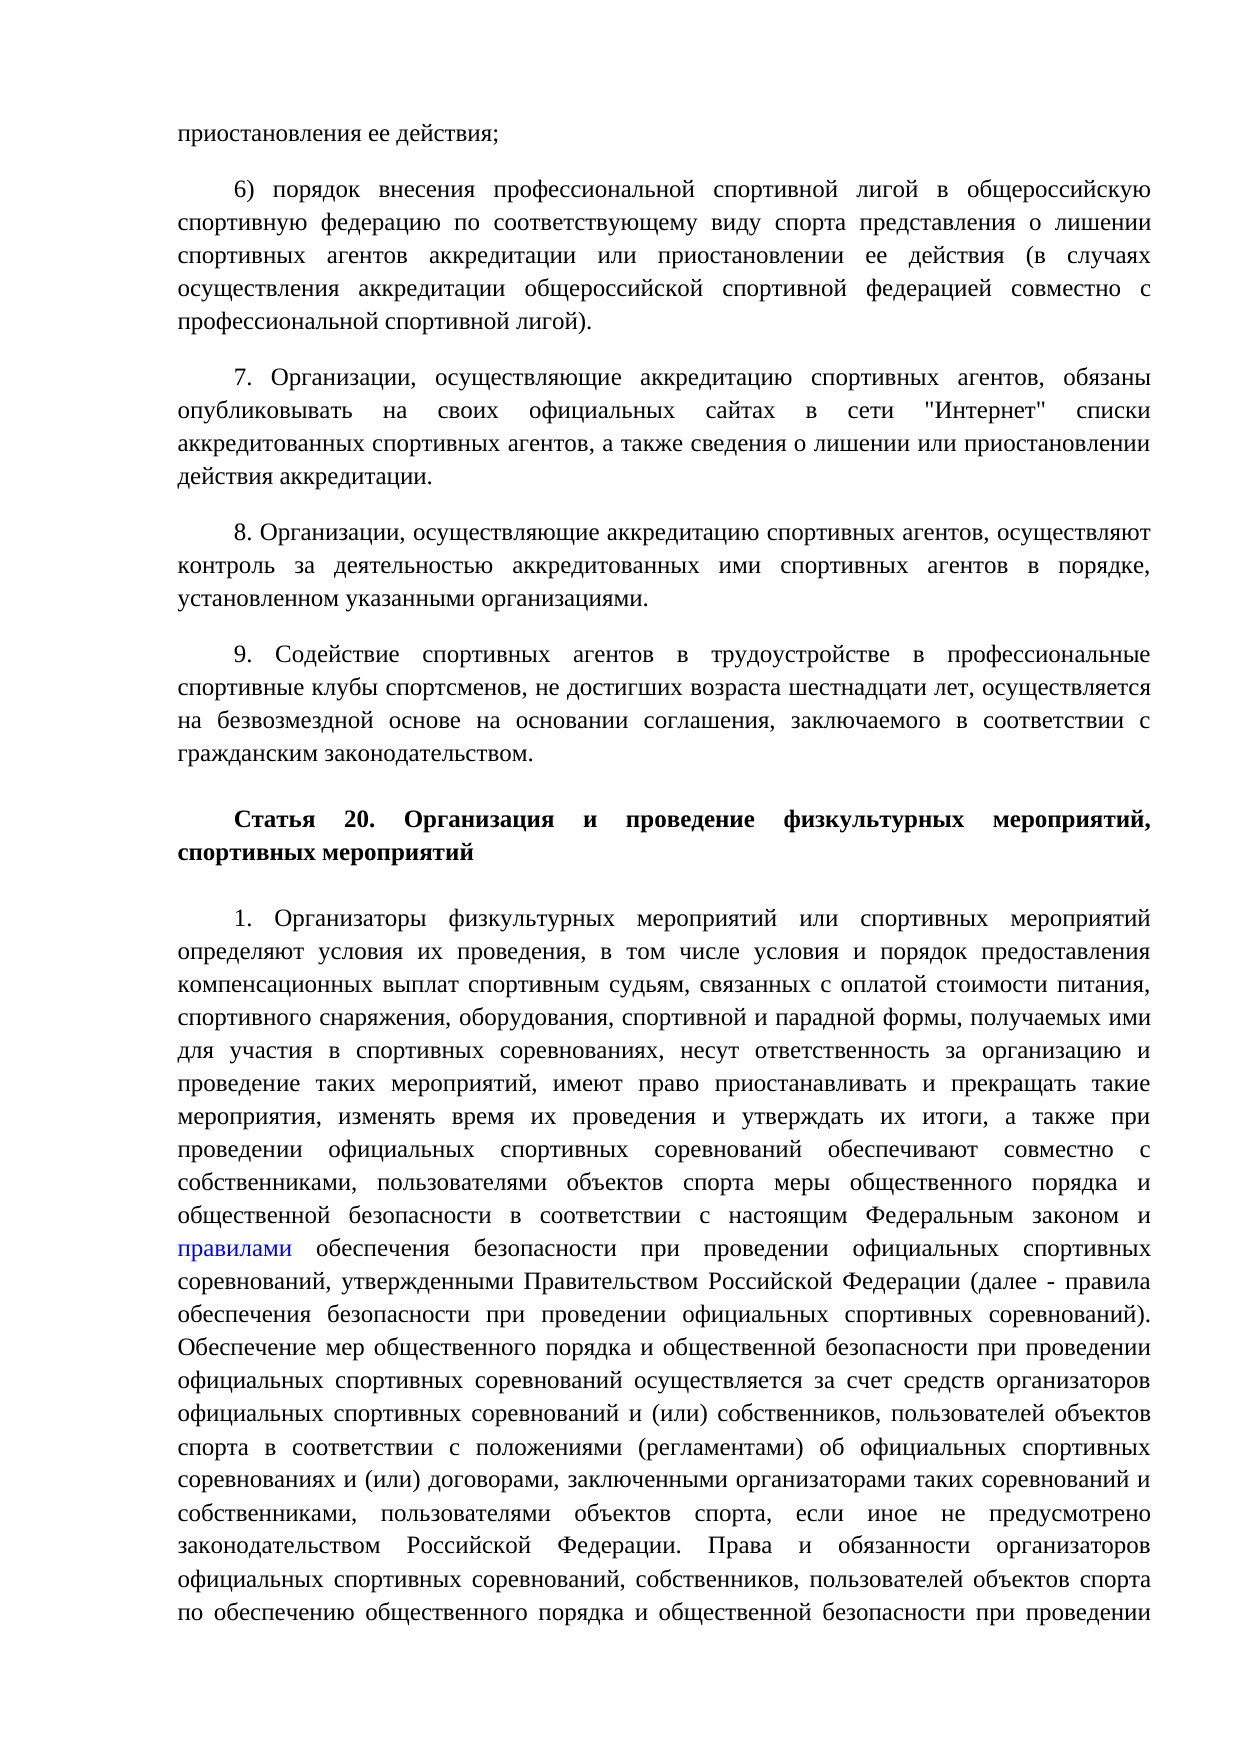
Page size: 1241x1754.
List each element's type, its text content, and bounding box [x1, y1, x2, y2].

text 9. Содействие спортивных агентов в трудоустройстве в профессиональные спортивные клубы спортсменов, не достигших возраста шестнадцати лет, осуществляется на безвозмездной основе на основании соглашения, заключаемого в соответствии с гражданским законодательством. [177, 639, 1152, 767]
text 6) порядок внесения профессиональной спортивной лигой в общероссийскую спортивную федерацию по соответствующему виду спорта представления о лишении спортивных агентов аккредитации или приостановлении ее действия (в случаях осуществления аккредитации общероссийской спортивной федерацией совместно с профессиональной спортивной лигой). [177, 174, 1152, 335]
text 8. Организации, осуществляющие аккредитацию спортивных агентов, осуществляют контроль за деятельностью аккредитованных ими спортивных агентов в порядке, установленном указанными организациями. [177, 517, 1152, 612]
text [177, 118, 1152, 147]
text 7. Организации, осуществляющие аккредитацию спортивных агентов, обязаны опубликовывать на своих официальных сайтах в сети "Интернет" списки аккредитованных спортивных агентов, а также сведения о лишении или приостановлении действия аккредитации. [177, 362, 1152, 490]
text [177, 903, 1152, 1625]
title Статья 20. Организация и проведение физкультурных мероприятий, спортивных мероприятий [177, 804, 1152, 866]
